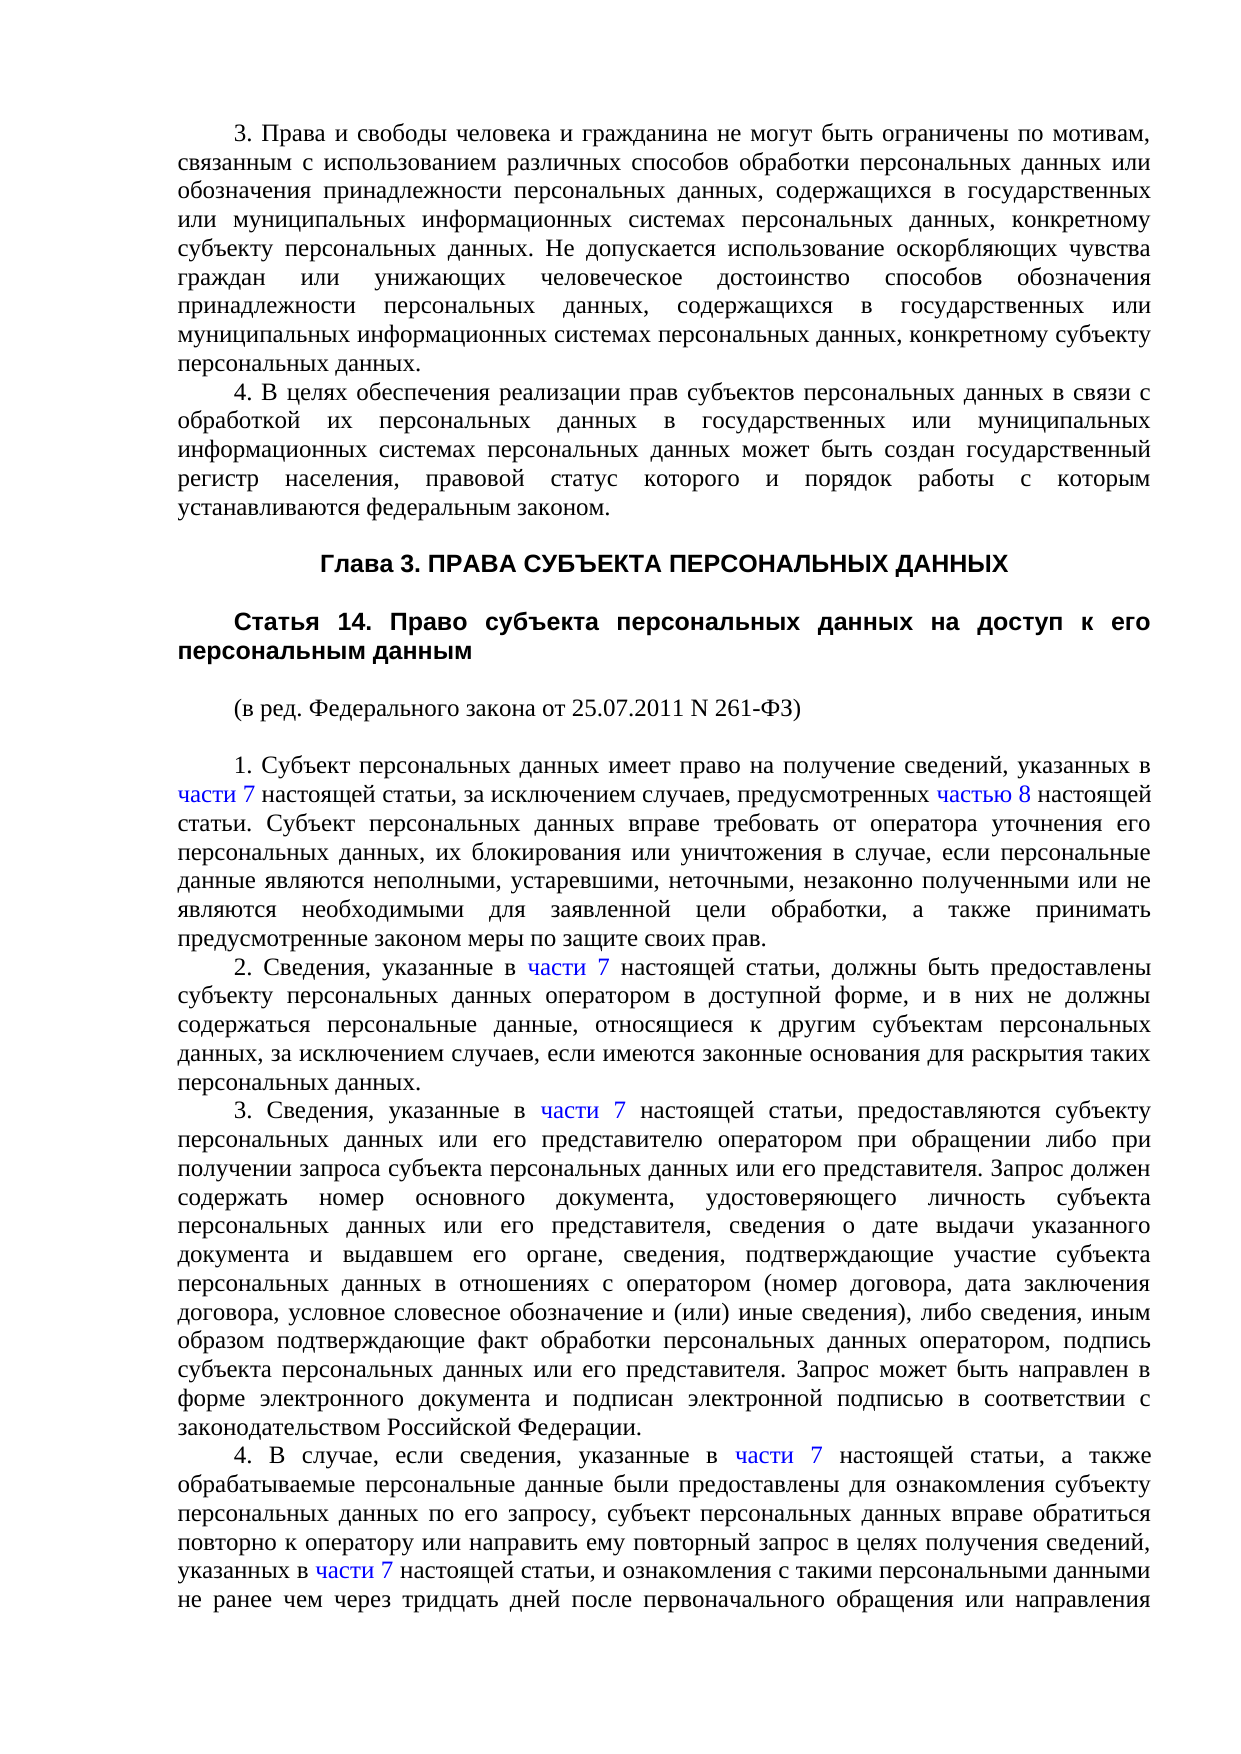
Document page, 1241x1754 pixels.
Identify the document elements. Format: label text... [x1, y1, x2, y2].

text 2. Сведения, указанные в части 7 настоящей статьи, должны быть предоставлены субъекту персональных данных оператором в доступной форме, и в них не должны содержаться персональные данные, относящиеся к другим субъектам персональных данных, за исключением случаев, если имеются законные основания для раскрытия таких персональных данных. [177, 952, 1152, 1096]
text 3. Сведения, указанные в части 7 настоящей статьи, предоставляются субъекту персональных данных или его представителю оператором при обращении либо при получении запроса субъекта персональных данных или его представителя. Запрос должен содержать номер основного документа, удостоверяющего личность субъекта персональных данных или его представителя, сведения о дате выдачи указанного документа и выдавшем его органе, сведения, подтверждающие участие субъекта персональных данных в отношениях с оператором (номер договора, дата заключения договора, условное словесное обозначение и (или) иные сведения), либо сведения, иным образом подтверждающие факт обработки персональных данных оператором, подпись субъекта персональных данных или его представителя. Запрос может быть направлен в форме электронного документа и подписан электронной подписью в соответствии с законодательством Российской Федерации. [177, 1096, 1152, 1441]
text Статья 14. Право субъекта персональных данных на доступ к его персональным данным [177, 607, 1152, 664]
text 3. Права и свободы человека и гражданина не могут быть ограничены по мотивам, связанным с использованием различных способов обработки персональных данных или обозначения принадлежности персональных данных, содержащихся в государственных или муниципальных информационных системах персональных данных, конкретному субъекту персональных данных. Не допускается использование оскорбляющих чувства граждан или унижающих человеческое достоинство способов обозначения принадлежности персональных данных, содержащихся в государственных или муниципальных информационных системах персональных данных, конкретному субъекту персональных данных. [177, 118, 1152, 377]
text 1. Субъект персональных данных имеет право на получение сведений, указанных в части 7 настоящей статьи, за исключением случаев, предусмотренных частью 8 настоящей статьи. Субъект персональных данных вправе требовать от оператора уточнения его персональных данных, их блокирования или уничтожения в случае, если персональные данные являются неполными, устаревшими, неточными, незаконно полученными или не являются необходимыми для заявленной цели обработки, а также принимать предусмотренные законом меры по защите своих прав. [177, 751, 1152, 952]
text Глава 3. ПРАВА СУБЪЕКТА ПЕРСОНАЛЬНЫХ ДАННЫХ [177, 549, 1152, 578]
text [177, 1441, 1152, 1613]
text 4. В целях обеспечения реализации прав субъектов персональных данных в связи с обработкой их персональных данных в государственных или муниципальных информационных системах персональных данных может быть создан государственный регистр населения, правовой статус которого и порядок работы с которым устанавливаются федеральным законом. [177, 377, 1152, 521]
text (в ред. Федерального закона от 25.07.2011 N 261-ФЗ) [177, 693, 1152, 722]
